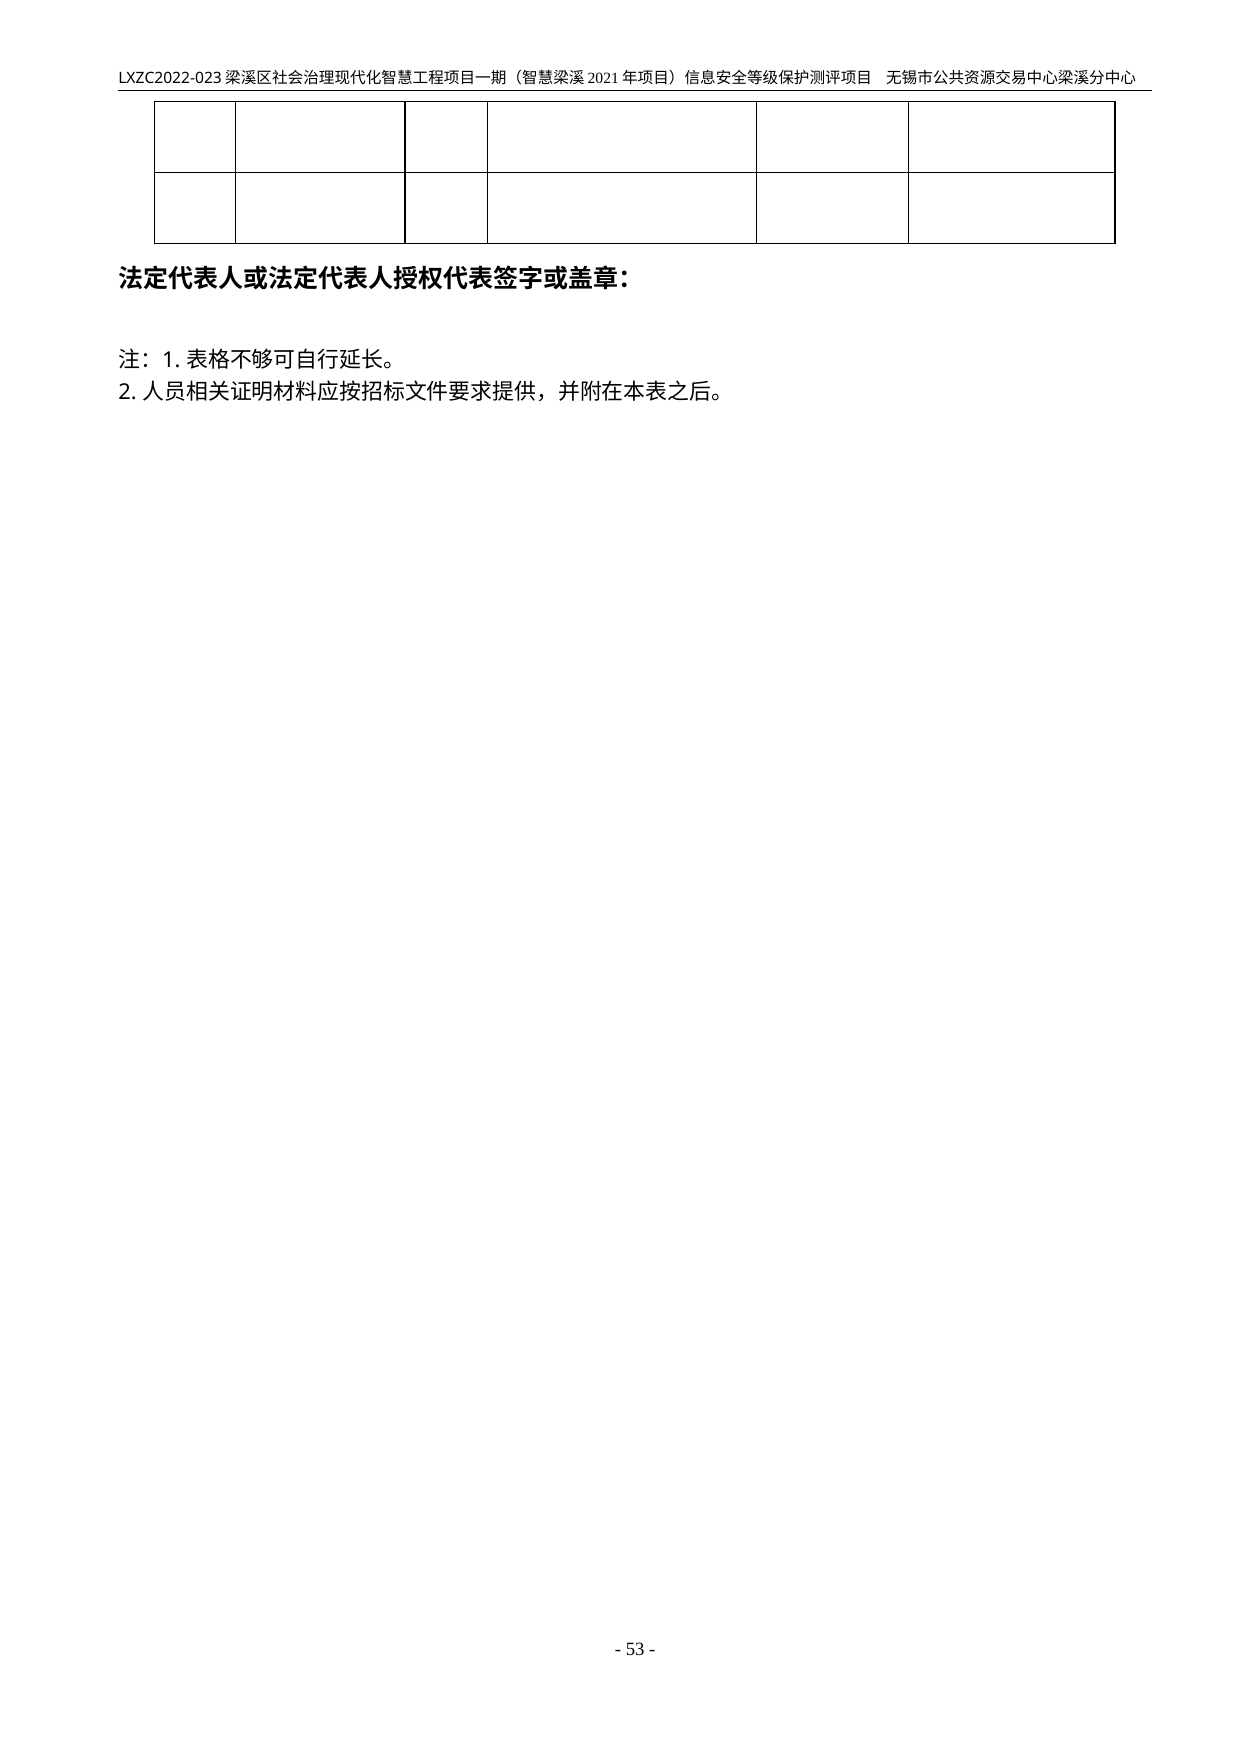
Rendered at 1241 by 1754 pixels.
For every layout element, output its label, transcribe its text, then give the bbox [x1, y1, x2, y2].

text 法定代表人或法定代表人授权代表签字或盖章： [118, 244, 1152, 309]
table_cell [909, 173, 1114, 243]
text 注：1. 表格不够可自行延长。 [118, 341, 1152, 374]
table_cell [155, 102, 235, 172]
table_cell [488, 173, 756, 243]
table_cell [406, 102, 487, 172]
table_cell [236, 173, 404, 243]
table_cell [909, 102, 1114, 172]
table_cell [757, 173, 908, 243]
table_cell [236, 102, 404, 172]
text 2. 人员相关证明材料应按招标文件要求提供，并附在本表之后。 [118, 374, 1152, 406]
table_cell [488, 102, 756, 172]
table_cell [155, 173, 235, 243]
table_cell [757, 102, 908, 172]
table_cell [406, 173, 487, 243]
